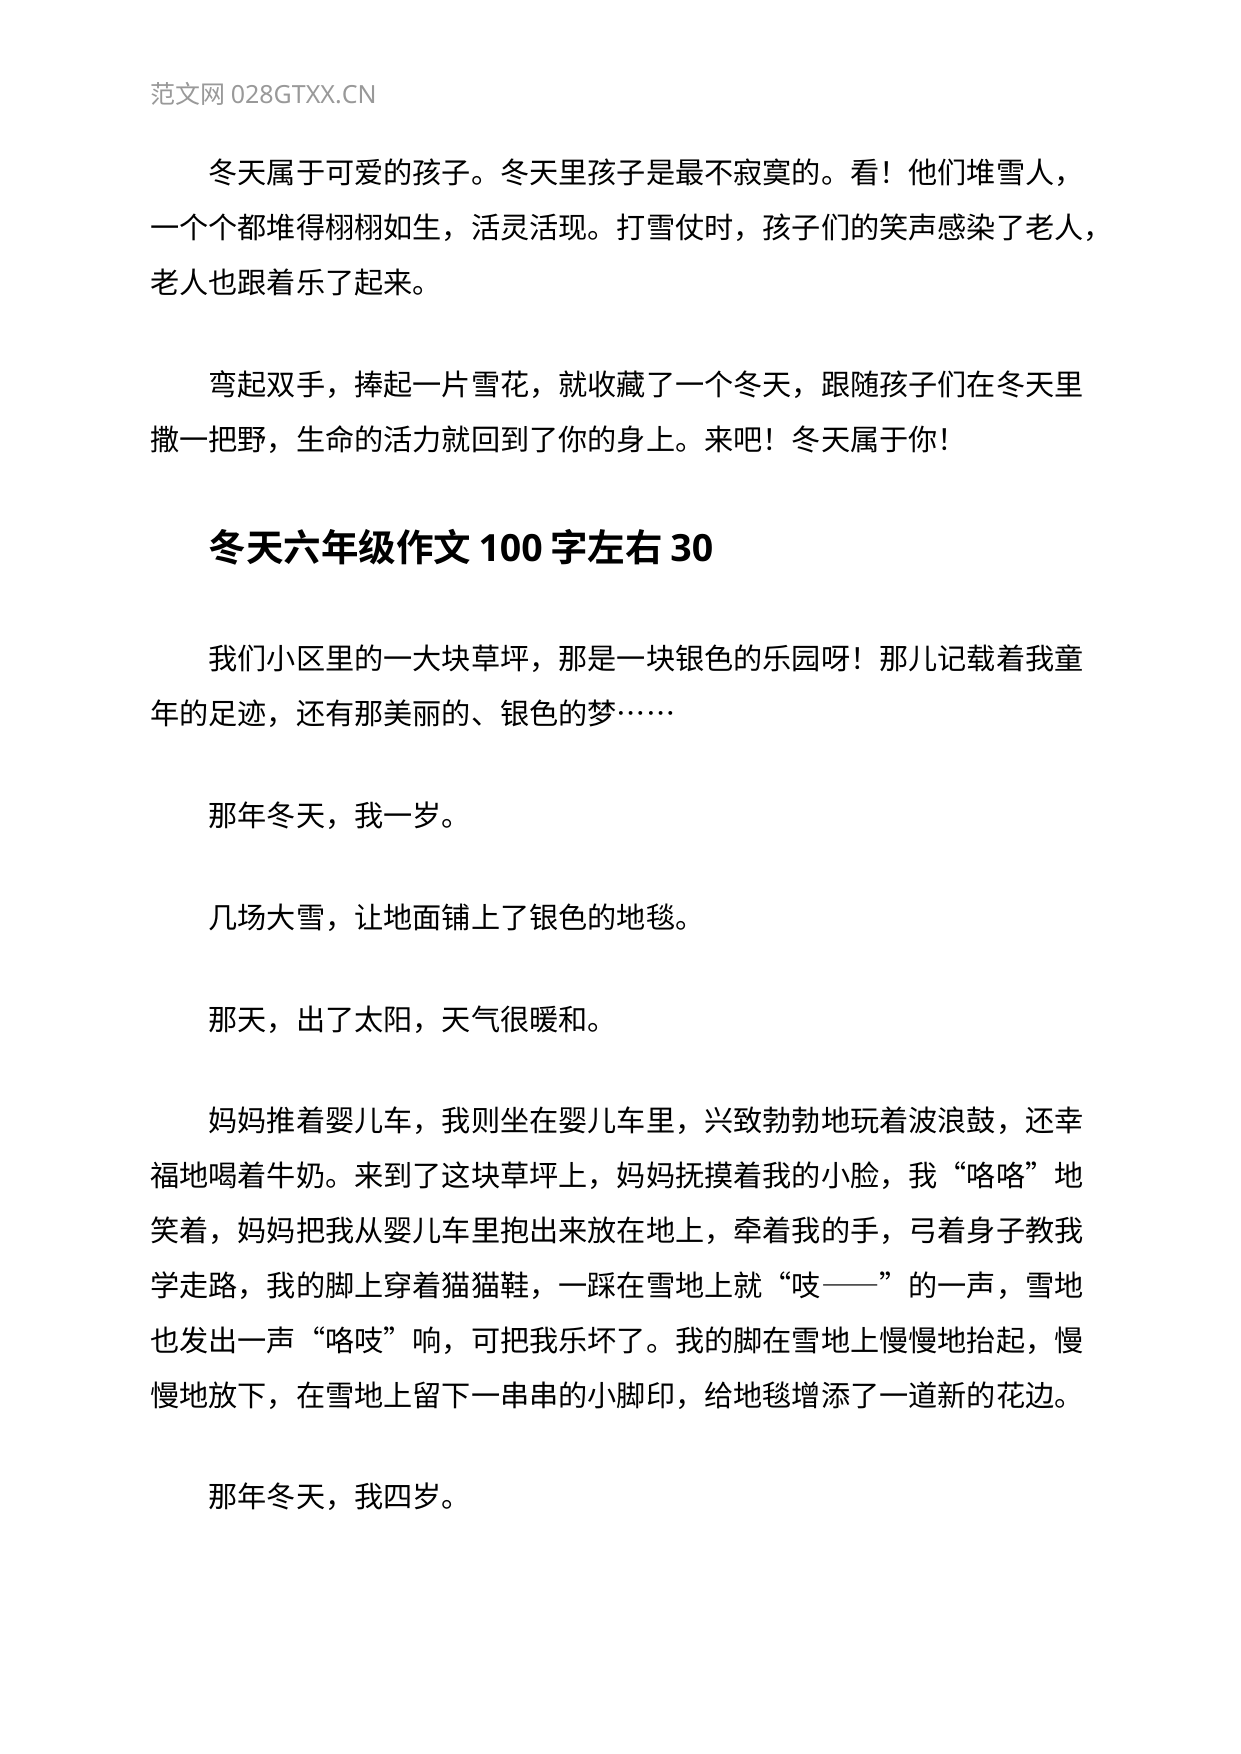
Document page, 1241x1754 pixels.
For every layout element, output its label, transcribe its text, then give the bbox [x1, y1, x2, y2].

text 冬天属于可爱的孩子。冬天里孩子是最不寂寞的。看！他们堆雪人，一个个都堆得栩栩如生，活灵活现。打雪仗时，孩子们的笑声感染了老人，老人也跟着乐了起来。 [150, 150, 1090, 302]
text 那年冬天，我四岁。 [150, 1474, 1090, 1516]
text 几场大雪，让地面铺上了银色的地毯。 [150, 894, 1090, 937]
text 我们小区里的一大块草坪，那是一块银色的乐园呀！那儿记载着我童年的足迹，还有那美丽的、银色的梦…… [150, 636, 1090, 733]
text 那天，出了太阳，天气很暖和。 [150, 996, 1090, 1038]
text 冬天六年级作文100字左右30 [150, 518, 1090, 573]
text 妈妈推着婴儿车，我则坐在婴儿车里，兴致勃勃地玩着波浪鼓，还幸福地喝着牛奶。来到了这块草坪上，妈妈抚摸着我的小脸，我“咯咯”地笑着，妈妈把我从婴儿车里抱出来放在地上，牵着我的手，弓着身子教我学走路，我的脚上穿着猫猫鞋，一踩在雪地上就“吱——”的一声，雪地也发出一声“咯吱”响，可把我乐坏了。我的脚在雪地上慢慢地抬起，慢慢地放下，在雪地上留下一串串的小脚印，给地毯增添了一道新的花边。 [150, 1098, 1090, 1414]
text 弯起双手，捧起一片雪花，就收藏了一个冬天，跟随孩子们在冬天里撒一把野，生命的活力就回到了你的身上。来吧！冬天属于你！ [150, 362, 1090, 459]
text 那年冬天，我一岁。 [150, 792, 1090, 835]
